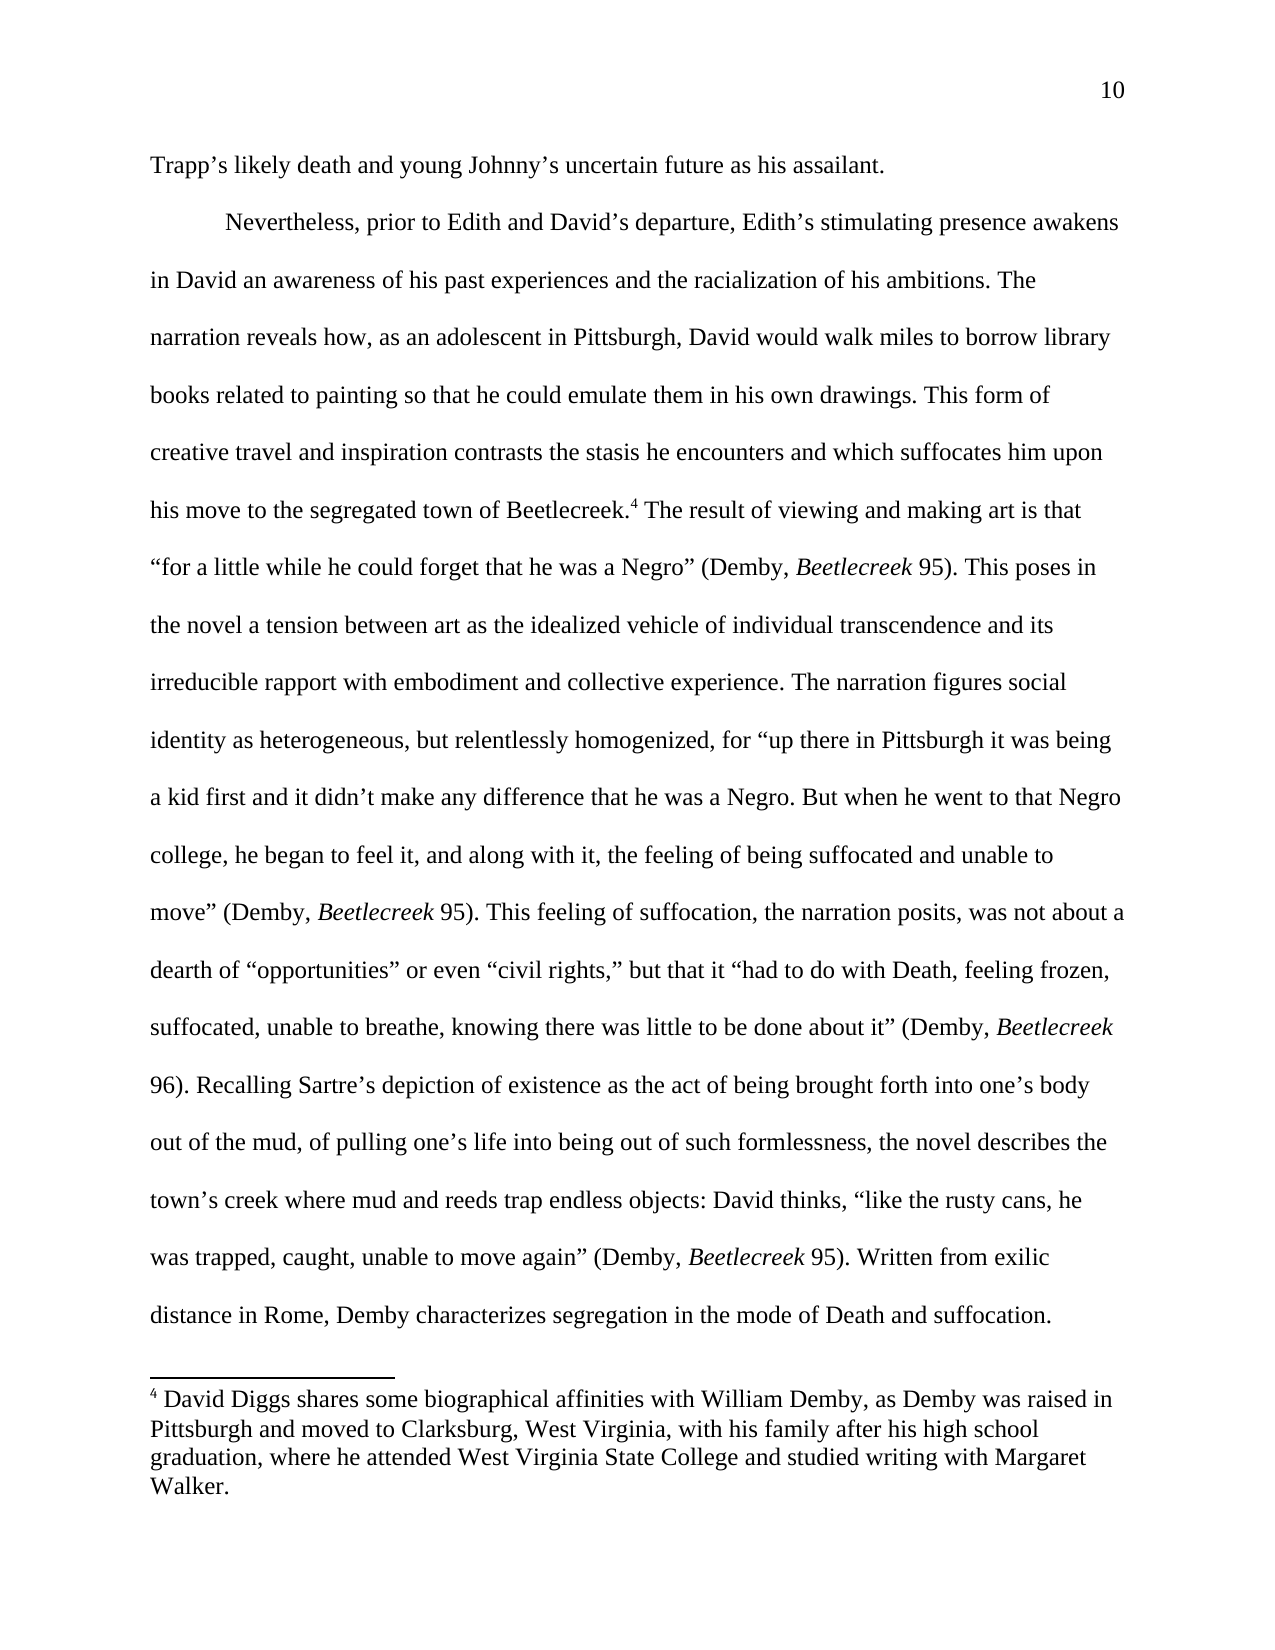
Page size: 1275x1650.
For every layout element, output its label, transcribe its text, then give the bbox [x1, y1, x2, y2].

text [150, 150, 1125, 179]
text Nevertheless, prior to Edith and David’s departure, Edith’s stimulating presence awakens in David an awareness of his past experiences and the racialization of his ambitions. The narration reveals how, as an adolescent in Pittsburgh, David would walk miles to borrow library books related to painting so that he could emulate them in his own drawings. This form of creative travel and inspiration contrasts the stasis he encounters and which suffocates him upon his move to the segregated town of Beetlecreek. The result of viewing and making art is that “for a little while he could forget that he was a Negro” (Demby, Beetlecreek 95). This poses in the novel a tension between art as the idealized vehicle of individual transcendence and its irreducible rapport with embodiment and collective experience. The narration figures social identity as heterogeneous, but relentlessly homogenized, for “up there in Pittsburgh it was being a kid first and it didn’t make any difference that he was a Negro. But when he went to that Negro college, he began to feel it, and along with it, the feeling of being suffocated and unable to move” (Demby, Beetlecreek 95). This feeling of suffocation, the narration posits, was not about a dearth of “opportunities” or even “civil rights,” but that it “had to do with Death, feeling frozen, suffocated, unable to breathe, knowing there was little to be done about it” (Demby, Beetlecreek 96). Recalling Sartre’s depiction of existence as the act of being brought forth into one’s body out of the mud, of pulling one’s life into being out of such formlessness, the novel describes the town’s creek where mud and reeds trap endless objects: David thinks, “like the rusty cans, he was trapped, caught, unable to move again” (Demby, Beetlecreek 95). Written from exilic distance in Rome, Demby characterizes segregation in the mode of Death and suffocation. [150, 207, 1125, 1329]
